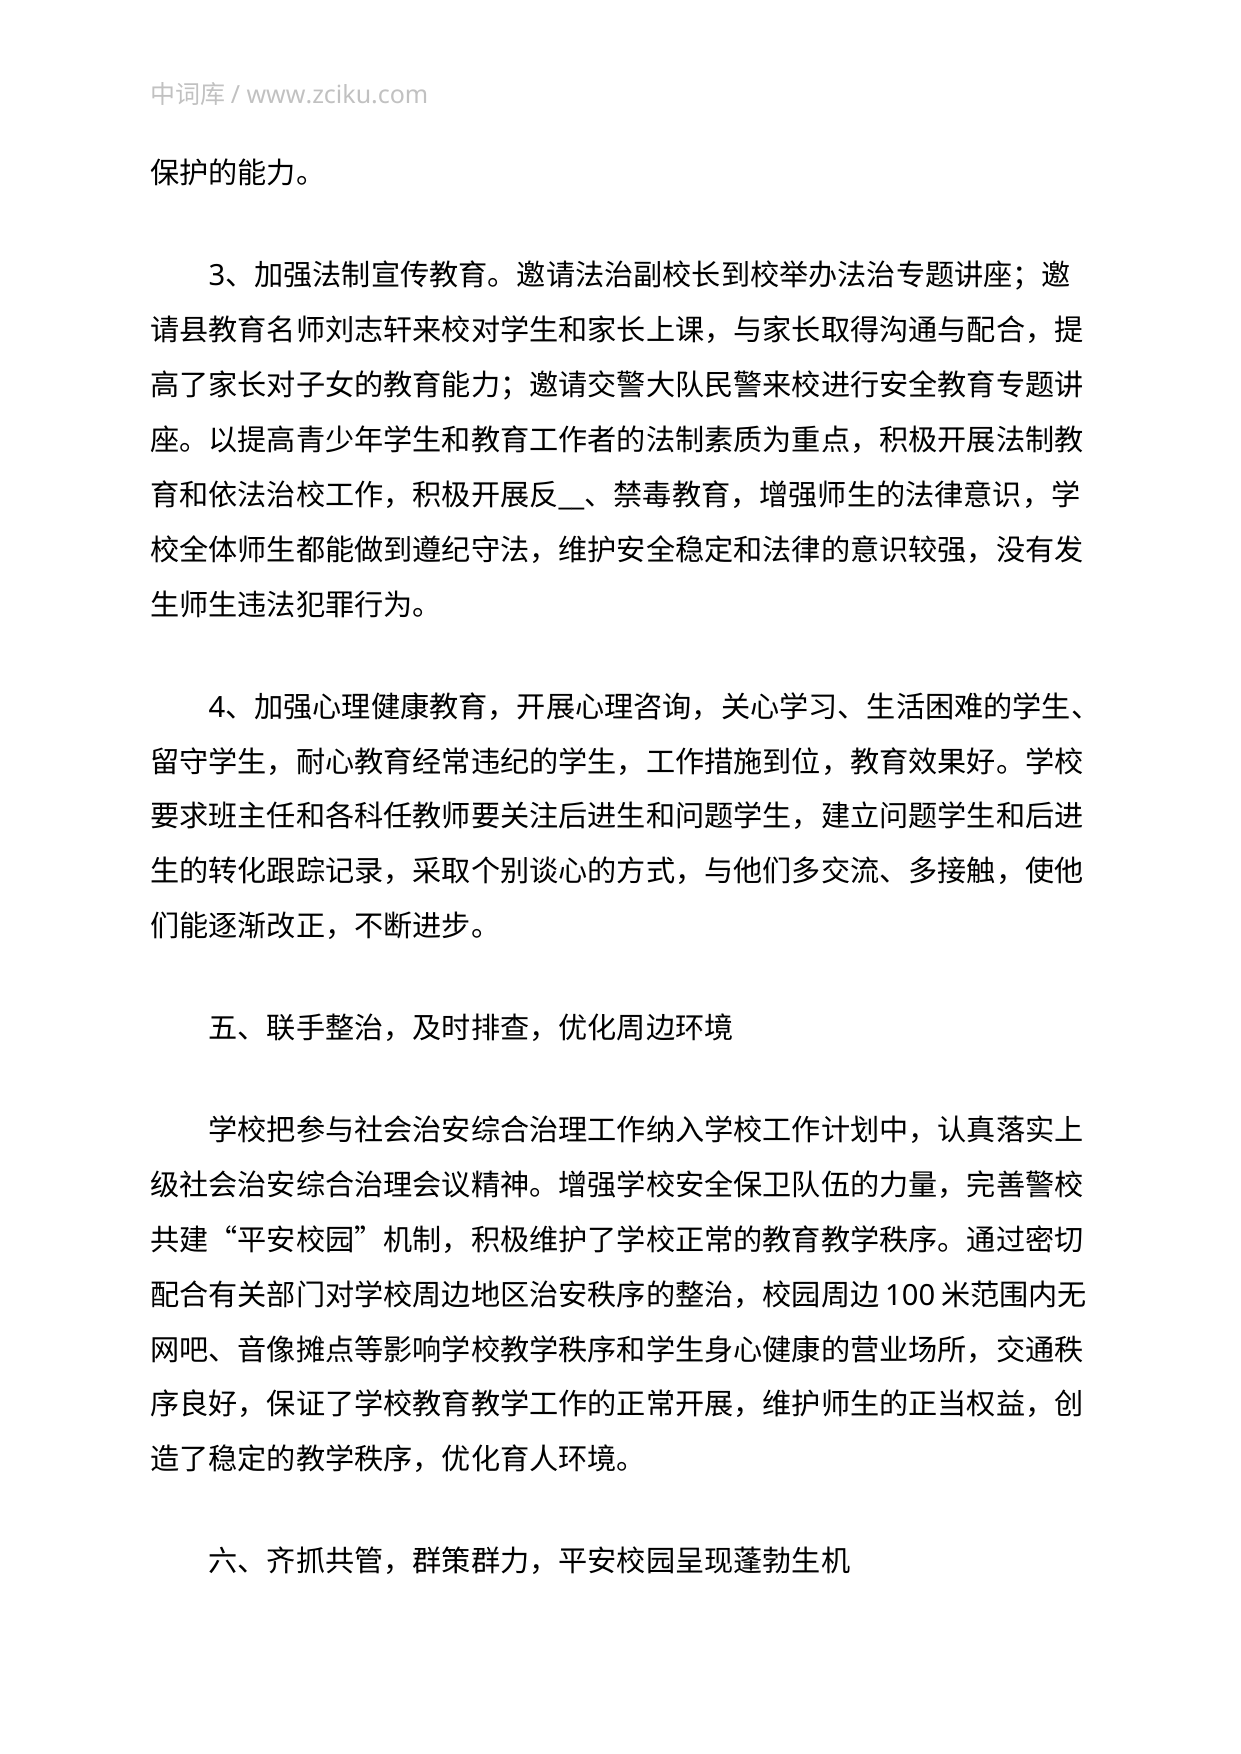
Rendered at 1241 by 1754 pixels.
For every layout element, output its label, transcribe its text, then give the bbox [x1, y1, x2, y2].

text 4、加强心理健康教育，开展心理咨询，关心学习、生活困难的学生、留守学生，耐心教育经常违纪的学生，工作措施到位，教育效果好。学校要求班主任和各科任教师要关注后进生和问题学生，建立问题学生和后进生的转化跟踪记录，采取个别谈心的方式，与他们多交流、多接触，使他们能逐渐改正，不断进步。 [150, 683, 1090, 945]
text 3、加强法制宣传教育。邀请法治副校长到校举办法治专题讲座；邀请县教育名师刘志轩来校对学生和家长上课，与家长取得沟通与配合，提高了家长对子女的教育能力；邀请交警大队民警来校进行安全教育专题讲座。以提高青少年学生和教育工作者的法制素质为重点，积极开展法制教育和依法治校工作，积极开展反__、禁毒教育，增强师生的法律意识，学校全体师生都能做到遵纪守法，维护安全稳定和法律的意识较强，没有发生师生违法犯罪行为。 [150, 252, 1090, 624]
text 五、联手整治，及时排查，优化周边环境 [150, 1004, 1090, 1047]
text 学校把参与社会治安综合治理工作纳入学校工作计划中，认真落实上级社会治安综合治理会议精神。增强学校安全保卫队伍的力量，完善警校共建“平安校园”机制，积极维护了学校正常的教育教学秩序。通过密切配合有关部门对学校周边地区治安秩序的整治，校园周边100米范围内无网吧、音像摊点等影响学校教学秩序和学生身心健康的营业场所，交通秩序良好，保证了学校教育教学工作的正常开展，维护师生的正当权益，创造了稳定的教学秩序，优化育人环境。 [150, 1106, 1090, 1478]
text 六、齐抓共管，群策群力，平安校园呈现蓬勃生机 [150, 1538, 1090, 1580]
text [150, 150, 1090, 192]
